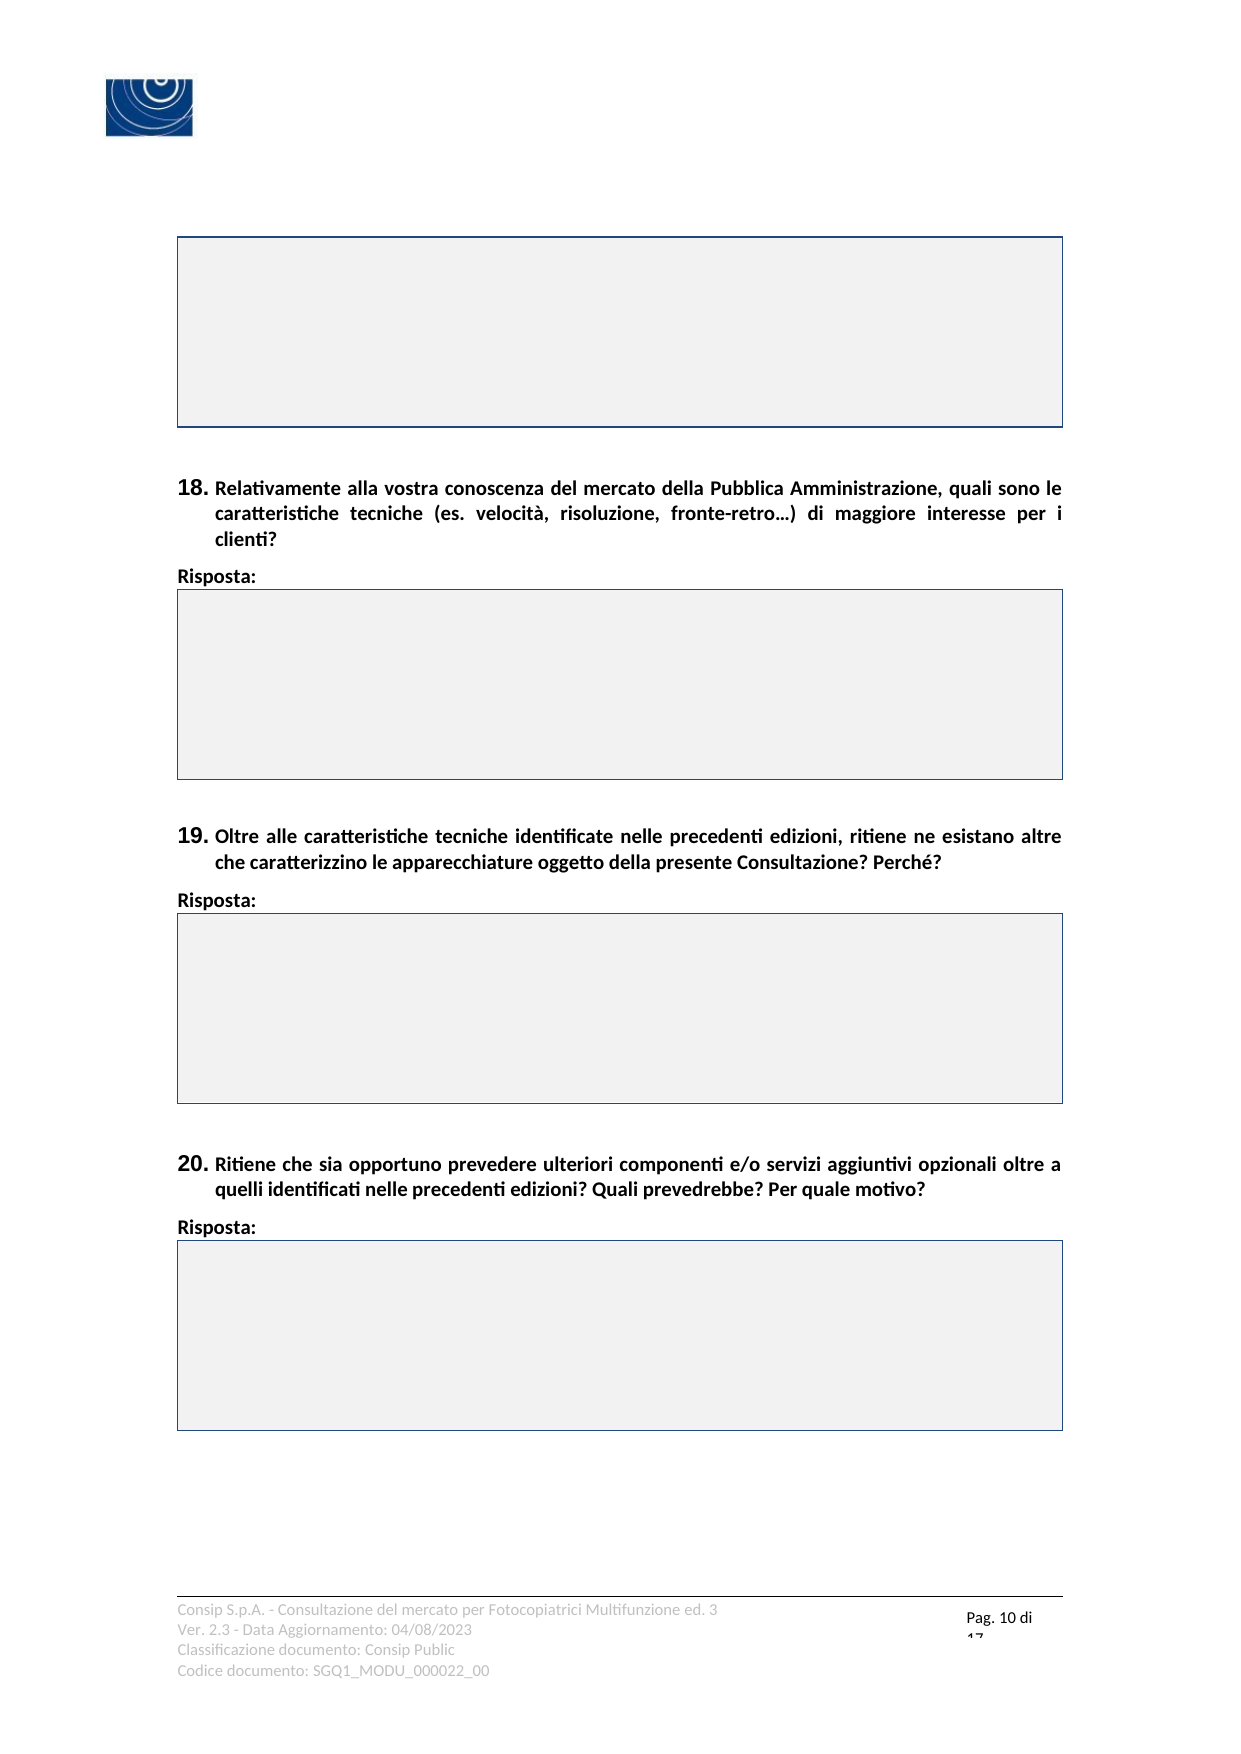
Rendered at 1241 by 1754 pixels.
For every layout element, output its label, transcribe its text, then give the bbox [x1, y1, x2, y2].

list Relativamente alla vostra conoscenza del mercato della Pubblica Amministrazione, quali sono le caratteristiche tecniche (es. velocità, risoluzione, fronte-retro…) di maggiore interesse per i clienti? [177, 474, 1063, 551]
list Oltre alle caratteristiche tecniche identificate nelle precedenti edizioni, ritiene ne esistano altre che caratterizzino le apparecchiature oggetto della presente Consultazione? Perché? [177, 822, 1063, 874]
table_header [178, 914, 1062, 1102]
list Ritiene che sia opportuno prevedere ulteriori componenti e/o servizi aggiuntivi opzionali oltre a quelli identificati nelle precedenti edizioni? Quali prevedrebbe? Per quale motivo? [177, 1150, 1063, 1202]
text Risposta: [177, 1214, 1063, 1240]
table_header [178, 590, 1062, 779]
text Risposta: [177, 887, 1063, 912]
table_header [178, 238, 1062, 426]
text Risposta: [177, 564, 1063, 589]
table_header [178, 1241, 1062, 1430]
picture [103, 73, 199, 141]
